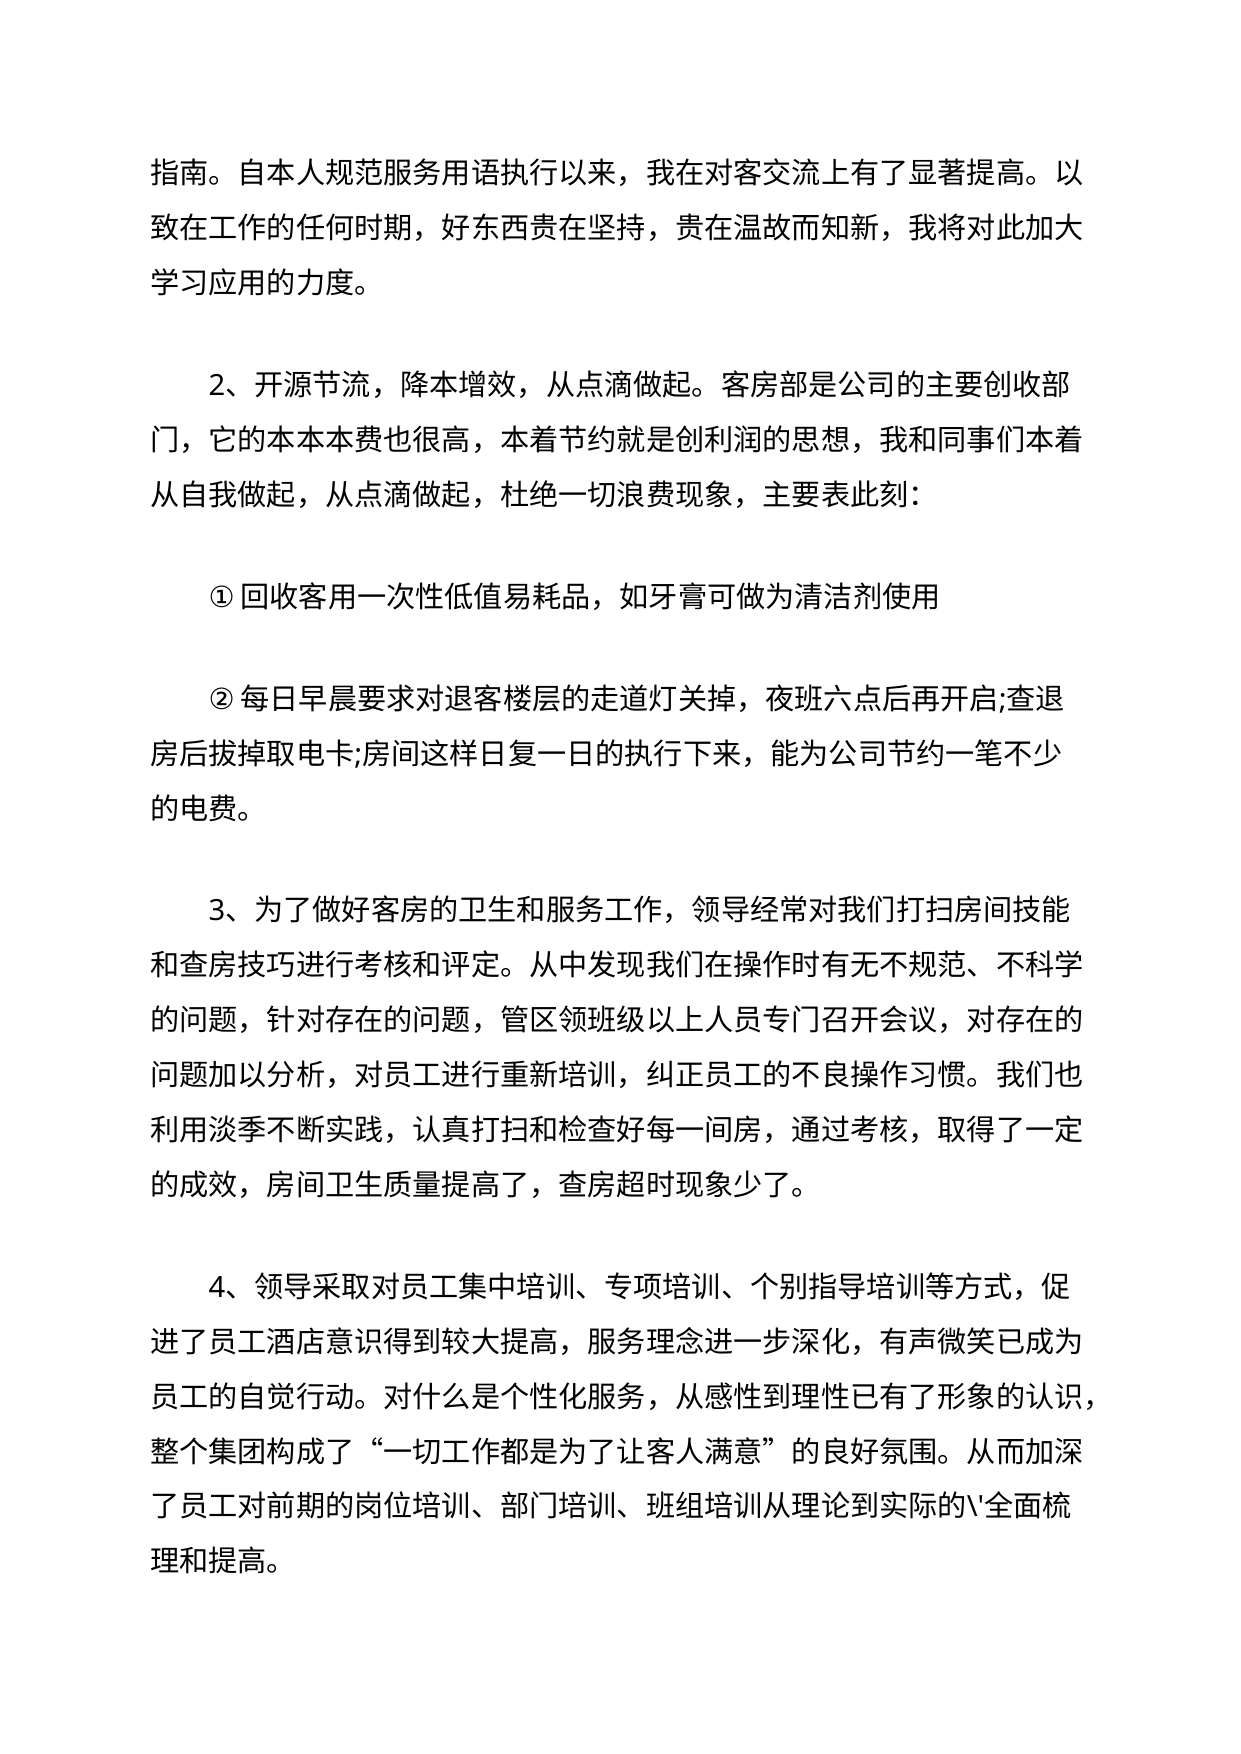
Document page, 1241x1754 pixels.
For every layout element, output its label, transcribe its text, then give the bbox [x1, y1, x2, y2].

text ②每日早晨要求对退客楼层的走道灯关掉，夜班六点后再开启;查退房后拔掉取电卡;房间这样日复一日的执行下来，能为公司节约一笔不少的电费。 [150, 675, 1090, 827]
text 2、开源节流，降本增效，从点滴做起。客房部是公司的主要创收部门，它的本本本费也很高，本着节约就是创利润的思想，我和同事们本着从自我做起，从点滴做起，杜绝一切浪费现象，主要表此刻： [150, 362, 1090, 514]
text ①回收客用一次性低值易耗品，如牙膏可做为清洁剂使用 [150, 573, 1090, 616]
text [150, 150, 1090, 302]
text 4、领导采取对员工集中培训、专项培训、个别指导培训等方式，促进了员工酒店意识得到较大提高，服务理念进一步深化，有声微笑已成为员工的自觉行动。对什么是个性化服务，从感性到理性已有了形象的认识，整个集团构成了“一切工作都是为了让客人满意”的良好氛围。从而加深了员工对前期的岗位培训、部门培训、班组培训从理论到实际的\'全面梳理和提高。 [150, 1263, 1090, 1580]
text 3、为了做好客房的卫生和服务工作，领导经常对我们打扫房间技能和查房技巧进行考核和评定。从中发现我们在操作时有无不规范、不科学的问题，针对存在的问题，管区领班级以上人员专门召开会议，对存在的问题加以分析，对员工进行重新培训，纠正员工的不良操作习惯。我们也利用淡季不断实践，认真打扫和检查好每一间房，通过考核，取得了一定的成效，房间卫生质量提高了，查房超时现象少了。 [150, 887, 1090, 1204]
